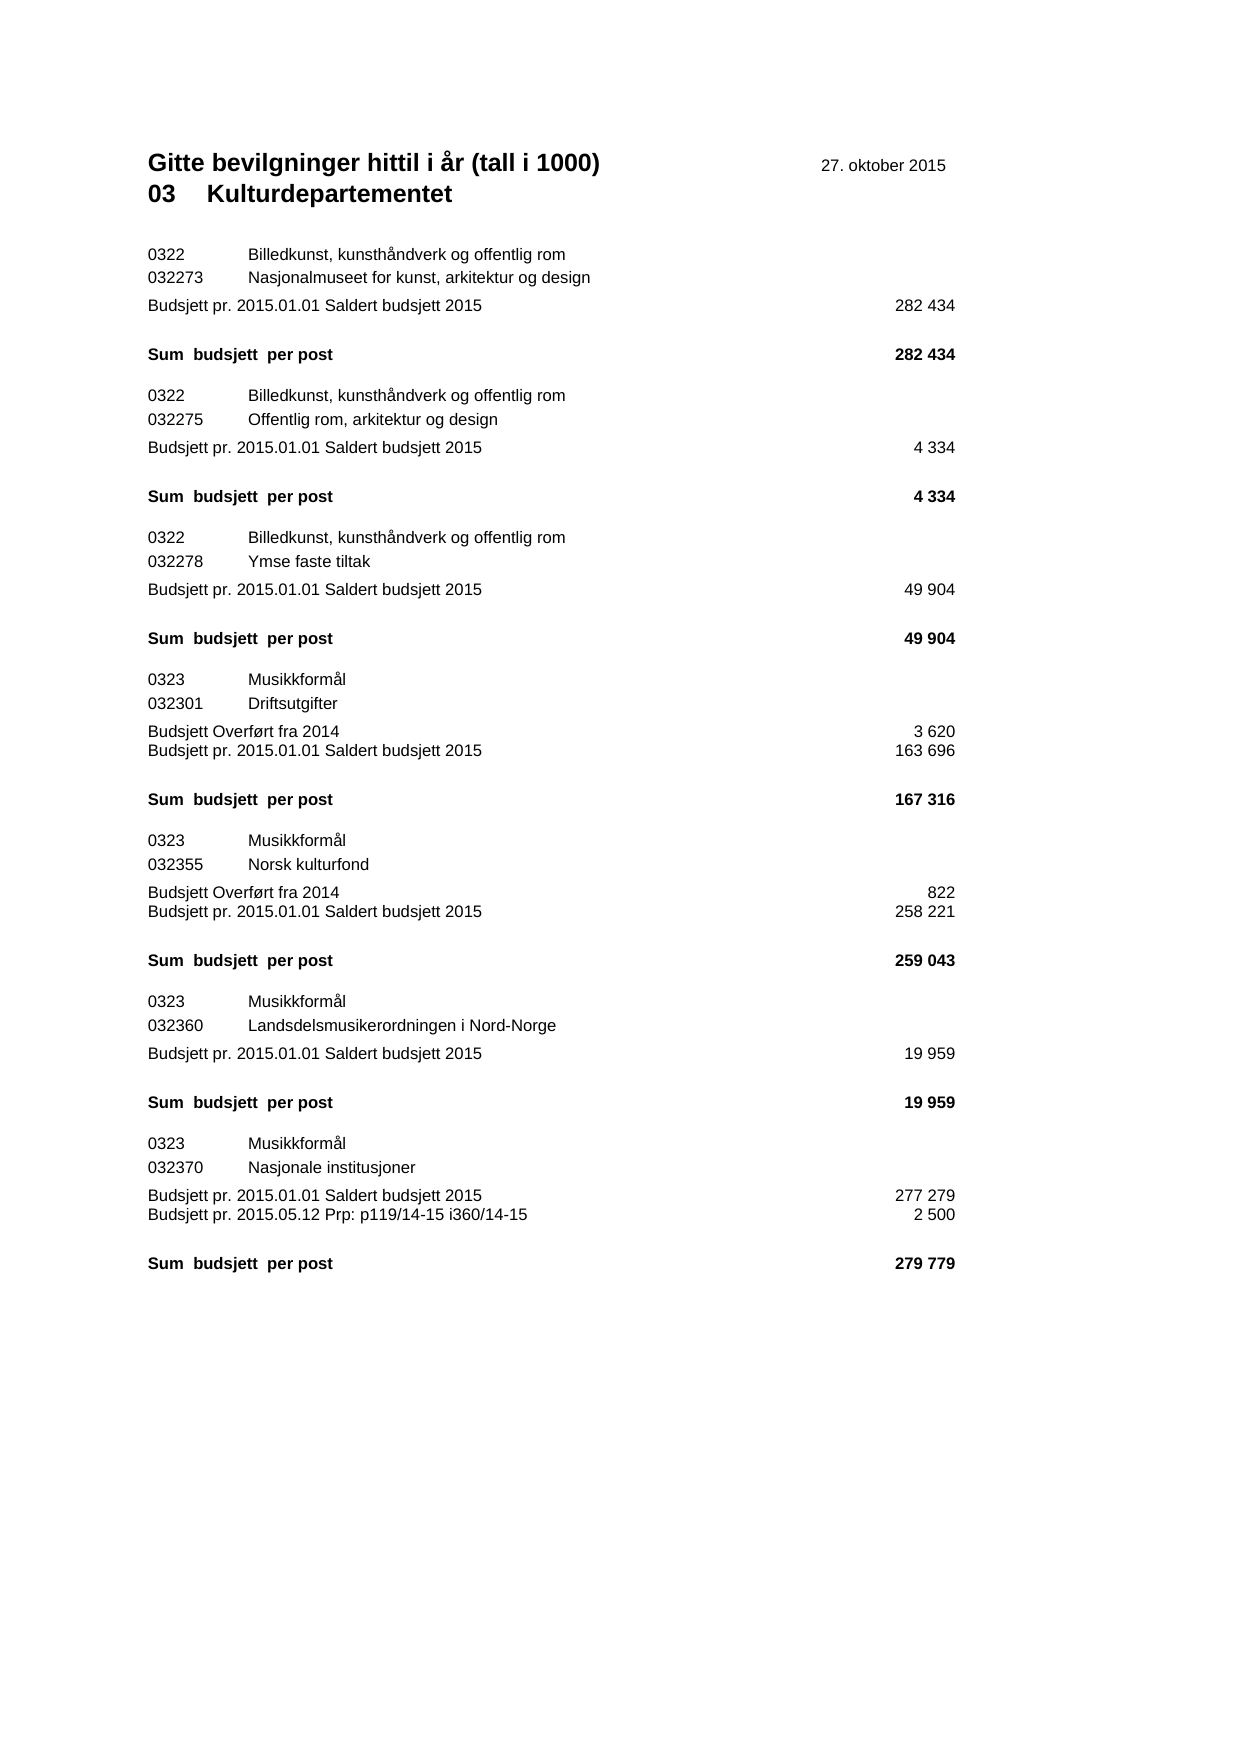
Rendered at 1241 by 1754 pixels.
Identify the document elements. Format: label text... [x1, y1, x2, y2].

text 032370 Nasjonale institusjoner [148, 1158, 1093, 1177]
text Sum budsjett per post 282 434 [148, 345, 1093, 364]
text Sum budsjett per post 167 316 [148, 789, 1093, 809]
text Sum budsjett per post 279 779 [148, 1253, 1093, 1273]
text Budsjett Overført fra 2014 3 620 [148, 722, 1093, 741]
text 0322 Billedkunst, kunsthåndverk og offentlig rom [148, 244, 1093, 263]
text 032301 Driftsutgifter [148, 694, 1093, 713]
text 0323 Musikkformål [148, 1134, 1093, 1153]
text Budsjett pr. 2015.01.01 Saldert budsjett 2015 49 904 [148, 580, 1093, 599]
text Sum budsjett per post 259 043 [148, 951, 1093, 970]
text Gitte bevilgninger hittil i år (tall i 1000) 27. oktober 2015 [148, 148, 1093, 176]
text Budsjett pr. 2015.05.12 Prp: p119/14-15 i360/14-15 2 500 [148, 1205, 1093, 1224]
text 0323 Musikkformål [148, 992, 1093, 1011]
text 0322 Billedkunst, kunsthåndverk og offentlig rom [148, 386, 1093, 405]
text 0323 Musikkformål [148, 831, 1093, 850]
text 032273 Nasjonalmuseet for kunst, arkitektur og design [148, 268, 1093, 287]
text Budsjett pr. 2015.01.01 Saldert budsjett 2015 258 221 [148, 902, 1093, 921]
text Sum budsjett per post 49 904 [148, 628, 1093, 648]
text Budsjett pr. 2015.01.01 Saldert budsjett 2015 282 434 [148, 296, 1093, 315]
text Budsjett pr. 2015.01.01 Saldert budsjett 2015 163 696 [148, 741, 1093, 760]
text 0323 Musikkformål [148, 670, 1093, 689]
text 032278 Ymse faste tiltak [148, 552, 1093, 571]
text 0322 Billedkunst, kunsthåndverk og offentlig rom [148, 528, 1093, 547]
text 032275 Offentlig rom, arkitektur og design [148, 410, 1093, 429]
text Budsjett pr. 2015.01.01 Saldert budsjett 2015 4 334 [148, 438, 1093, 457]
text Budsjett pr. 2015.01.01 Saldert budsjett 2015 277 279 [148, 1186, 1093, 1205]
text 032360 Landsdelsmusikerordningen i Nord-Norge [148, 1016, 1093, 1035]
text Sum budsjett per post 19 959 [148, 1092, 1093, 1112]
text Sum budsjett per post 4 334 [148, 487, 1093, 506]
text Budsjett pr. 2015.01.01 Saldert budsjett 2015 19 959 [148, 1044, 1093, 1063]
text 03 Kulturdepartementet [148, 179, 1093, 208]
text Budsjett Overført fra 2014 822 [148, 883, 1093, 902]
text 032355 Norsk kulturfond [148, 855, 1093, 874]
